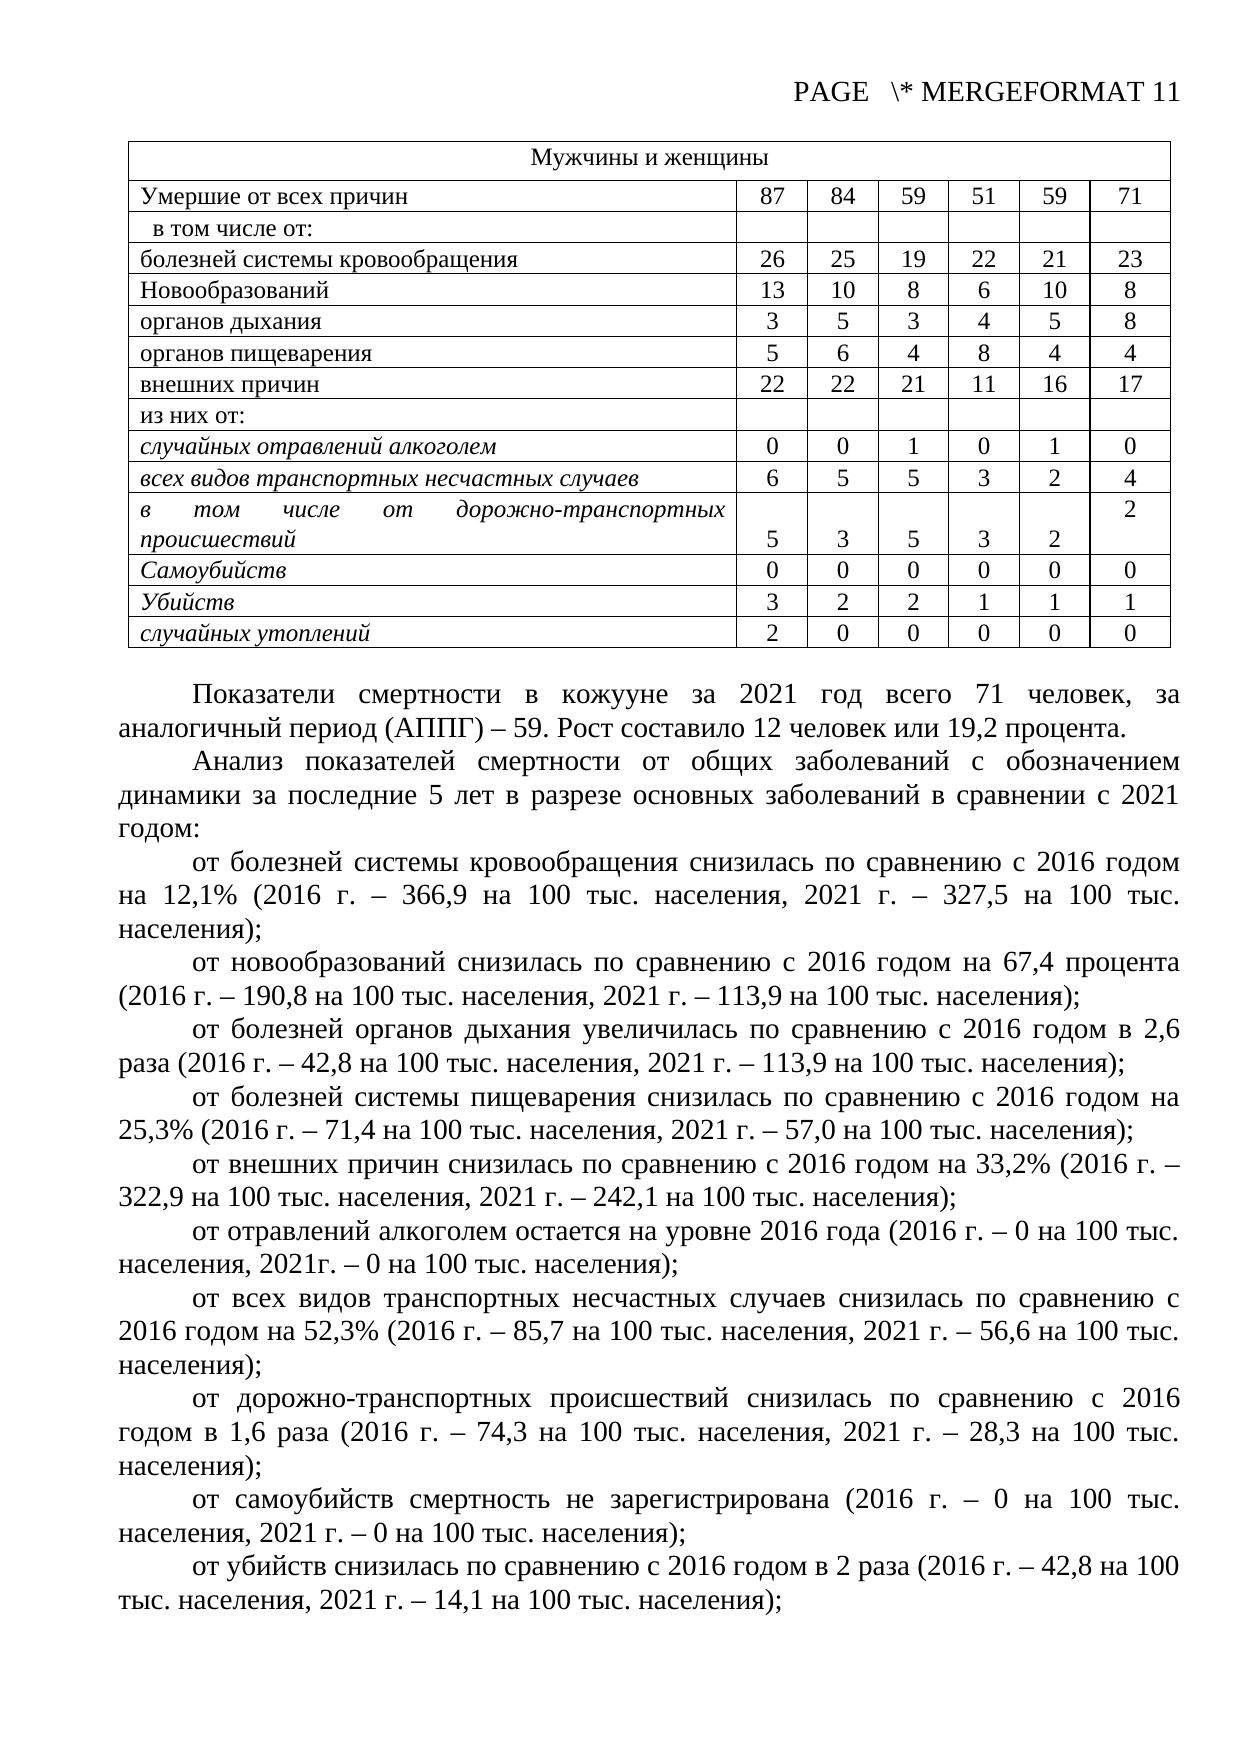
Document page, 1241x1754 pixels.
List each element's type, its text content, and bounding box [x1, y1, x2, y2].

table_cell 4 [949, 306, 1019, 336]
table_cell 22 [737, 368, 807, 398]
table_cell [1020, 399, 1089, 429]
table_cell внешних причин [129, 368, 736, 398]
table_cell органов дыхания [129, 306, 736, 336]
table_cell [737, 212, 807, 242]
table_cell 0 [1091, 555, 1170, 585]
text от болезней системы кровообращения снизилась по сравнению с 2016 годом на 12,1% (2016 г. – 366,9 на 100 тыс. населения, 2021 г. – 327,5 на 100 тыс. населения); [118, 844, 1181, 944]
table_cell 1 [879, 431, 948, 461]
table_cell 2 [1020, 462, 1089, 492]
table_cell 23 [1091, 243, 1170, 273]
table_cell 6 [737, 462, 807, 492]
table_cell Мужчины и женщины [129, 142, 1170, 179]
table_cell 3 [879, 306, 948, 336]
table_cell 3 [949, 462, 1019, 492]
table_cell 3 [808, 493, 878, 553]
table_cell [737, 399, 807, 429]
table_cell 10 [808, 274, 878, 304]
table_cell 26 [737, 243, 807, 273]
table_cell 6 [949, 274, 1019, 304]
text от болезней органов дыхания увеличилась по сравнению с 2016 годом в 2,6 раза (2016 г. – 42,8 на 100 тыс. населения, 2021 г. – 113,9 на 100 тыс. населения); [118, 1012, 1181, 1079]
table_cell 4 [1091, 337, 1170, 367]
table_cell 8 [1091, 306, 1170, 336]
table_cell 25 [808, 243, 878, 273]
table_cell 84 [808, 181, 878, 211]
text от дорожно-транспортных происшествий снизилась по сравнению с 2016 годом в 1,6 раза (2016 г. – 74,3 на 100 тыс. населения, 2021 г. – 28,3 на 100 тыс. населения); [118, 1381, 1181, 1481]
table_cell 2 [1020, 493, 1089, 553]
table_cell 5 [808, 462, 878, 492]
table_cell 4 [1020, 337, 1089, 367]
table_cell 2 [1091, 493, 1170, 553]
table_cell 0 [808, 617, 878, 647]
text от всех видов транспортных несчастных случаев снизилась по сравнению с 2016 годом на 52,3% (2016 г. – 85,7 на 100 тыс. населения, 2021 г. – 56,6 на 100 тыс. населения); [118, 1280, 1181, 1381]
table_cell 22 [949, 243, 1019, 273]
table_cell случайных отравлений алкоголем [129, 431, 736, 461]
table_cell 4 [879, 337, 948, 367]
table_cell 22 [808, 368, 878, 398]
table_cell 3 [737, 586, 807, 616]
text от новообразований снизилась по сравнению с 2016 годом на 67,4 процента (2016 г. – 190,8 на 100 тыс. населения, 2021 г. – 113,9 на 100 тыс. населения); [118, 944, 1181, 1012]
text от самоубийств смертность не зарегистрирована (2016 г. – 0 на 100 тыс. населения, 2021 г. – 0 на 100 тыс. населения); [118, 1481, 1181, 1548]
table_cell 0 [808, 555, 878, 585]
table_cell 6 [808, 337, 878, 367]
table_cell 21 [1020, 243, 1089, 273]
table_cell в том числе от: [129, 212, 736, 242]
table_cell 8 [1091, 274, 1170, 304]
table_cell Умершие от всех причин [129, 181, 736, 211]
table_cell 0 [808, 431, 878, 461]
table_cell 2 [737, 617, 807, 647]
table_cell 0 [1091, 617, 1170, 647]
table_cell 17 [1091, 368, 1170, 398]
table_cell 0 [879, 617, 948, 647]
table_cell [808, 212, 878, 242]
table_cell [949, 399, 1019, 429]
table_cell 5 [808, 306, 878, 336]
table_cell [1091, 399, 1170, 429]
text от убийств снизилась по сравнению с 2016 годом в 2 раза (2016 г. – 42,8 на 100 тыс. населения, 2021 г. – 14,1 на 100 тыс. населения); [118, 1548, 1181, 1615]
table_cell 3 [949, 493, 1019, 553]
table_cell 87 [737, 181, 807, 211]
table_cell 0 [949, 617, 1019, 647]
table_cell 1 [1020, 431, 1089, 461]
table_cell 0 [737, 555, 807, 585]
text от болезней системы пищеварения снизилась по сравнению с 2016 годом на 25,3% (2016 г. – 71,4 на 100 тыс. населения, 2021 г. – 57,0 на 100 тыс. населения); [118, 1079, 1181, 1146]
table_cell 16 [1020, 368, 1089, 398]
table_cell [949, 212, 1019, 242]
table_cell 0 [737, 431, 807, 461]
table_cell из них от: [129, 399, 736, 429]
table_cell в том числе от дорожно-транспортных происшествий [129, 493, 736, 553]
table_cell 71 [1091, 181, 1170, 211]
text Показатели смертности в кожууне за 2021 год всего 71 человек, за аналогичный период (АППГ) – 59. Рост составило 12 человек или 19,2 процента. [118, 676, 1181, 743]
text Анализ показателей смертности от общих заболеваний с обозначением динамики за последние 5 лет в разрезе основных заболеваний в сравнении с 2021 годом: [118, 743, 1181, 844]
table_cell [879, 212, 948, 242]
table_cell 8 [949, 337, 1019, 367]
table_cell болезней системы кровообращения [129, 243, 736, 273]
table_cell 1 [949, 586, 1019, 616]
text от отравлений алкоголем остается на уровне 2016 года (2016 г. – 0 на 100 тыс. населения, 2021г. – 0 на 100 тыс. населения); [118, 1213, 1181, 1280]
table_cell [879, 399, 948, 429]
table_cell 0 [949, 431, 1019, 461]
table_cell 5 [737, 337, 807, 367]
table_cell [808, 399, 878, 429]
table_cell всех видов транспортных несчастных случаев [129, 462, 736, 492]
table_cell органов пищеварения [129, 337, 736, 367]
table_cell 0 [1020, 617, 1089, 647]
table_cell 5 [1020, 306, 1089, 336]
table_cell [1091, 212, 1170, 242]
table_cell 5 [879, 462, 948, 492]
table_cell 0 [1020, 555, 1089, 585]
table_cell 19 [879, 243, 948, 273]
table_cell 0 [1091, 431, 1170, 461]
table_cell 59 [879, 181, 948, 211]
table_cell 13 [737, 274, 807, 304]
table_cell Новообразований [129, 274, 736, 304]
table_cell 5 [737, 493, 807, 553]
table_cell 1 [1020, 586, 1089, 616]
table_cell 3 [737, 306, 807, 336]
table_cell 59 [1020, 181, 1089, 211]
text от внешних причин снизилась по сравнению с 2016 годом на 33,2% (2016 г. – 322,9 на 100 тыс. населения, 2021 г. – 242,1 на 100 тыс. населения); [118, 1146, 1181, 1213]
table_cell 5 [879, 493, 948, 553]
table_cell 21 [879, 368, 948, 398]
table_cell 0 [879, 555, 948, 585]
table_cell 10 [1020, 274, 1089, 304]
table_cell 11 [949, 368, 1019, 398]
table_cell Убийств [129, 586, 736, 616]
table_cell 8 [879, 274, 948, 304]
table_cell 51 [949, 181, 1019, 211]
table_cell 4 [1091, 462, 1170, 492]
table_cell 1 [1091, 586, 1170, 616]
table_cell 0 [949, 555, 1019, 585]
table_cell случайных утоплений [129, 617, 736, 647]
table_cell Самоубийств [129, 555, 736, 585]
table_cell 2 [808, 586, 878, 616]
table_cell 2 [879, 586, 948, 616]
table_cell [1020, 212, 1089, 242]
